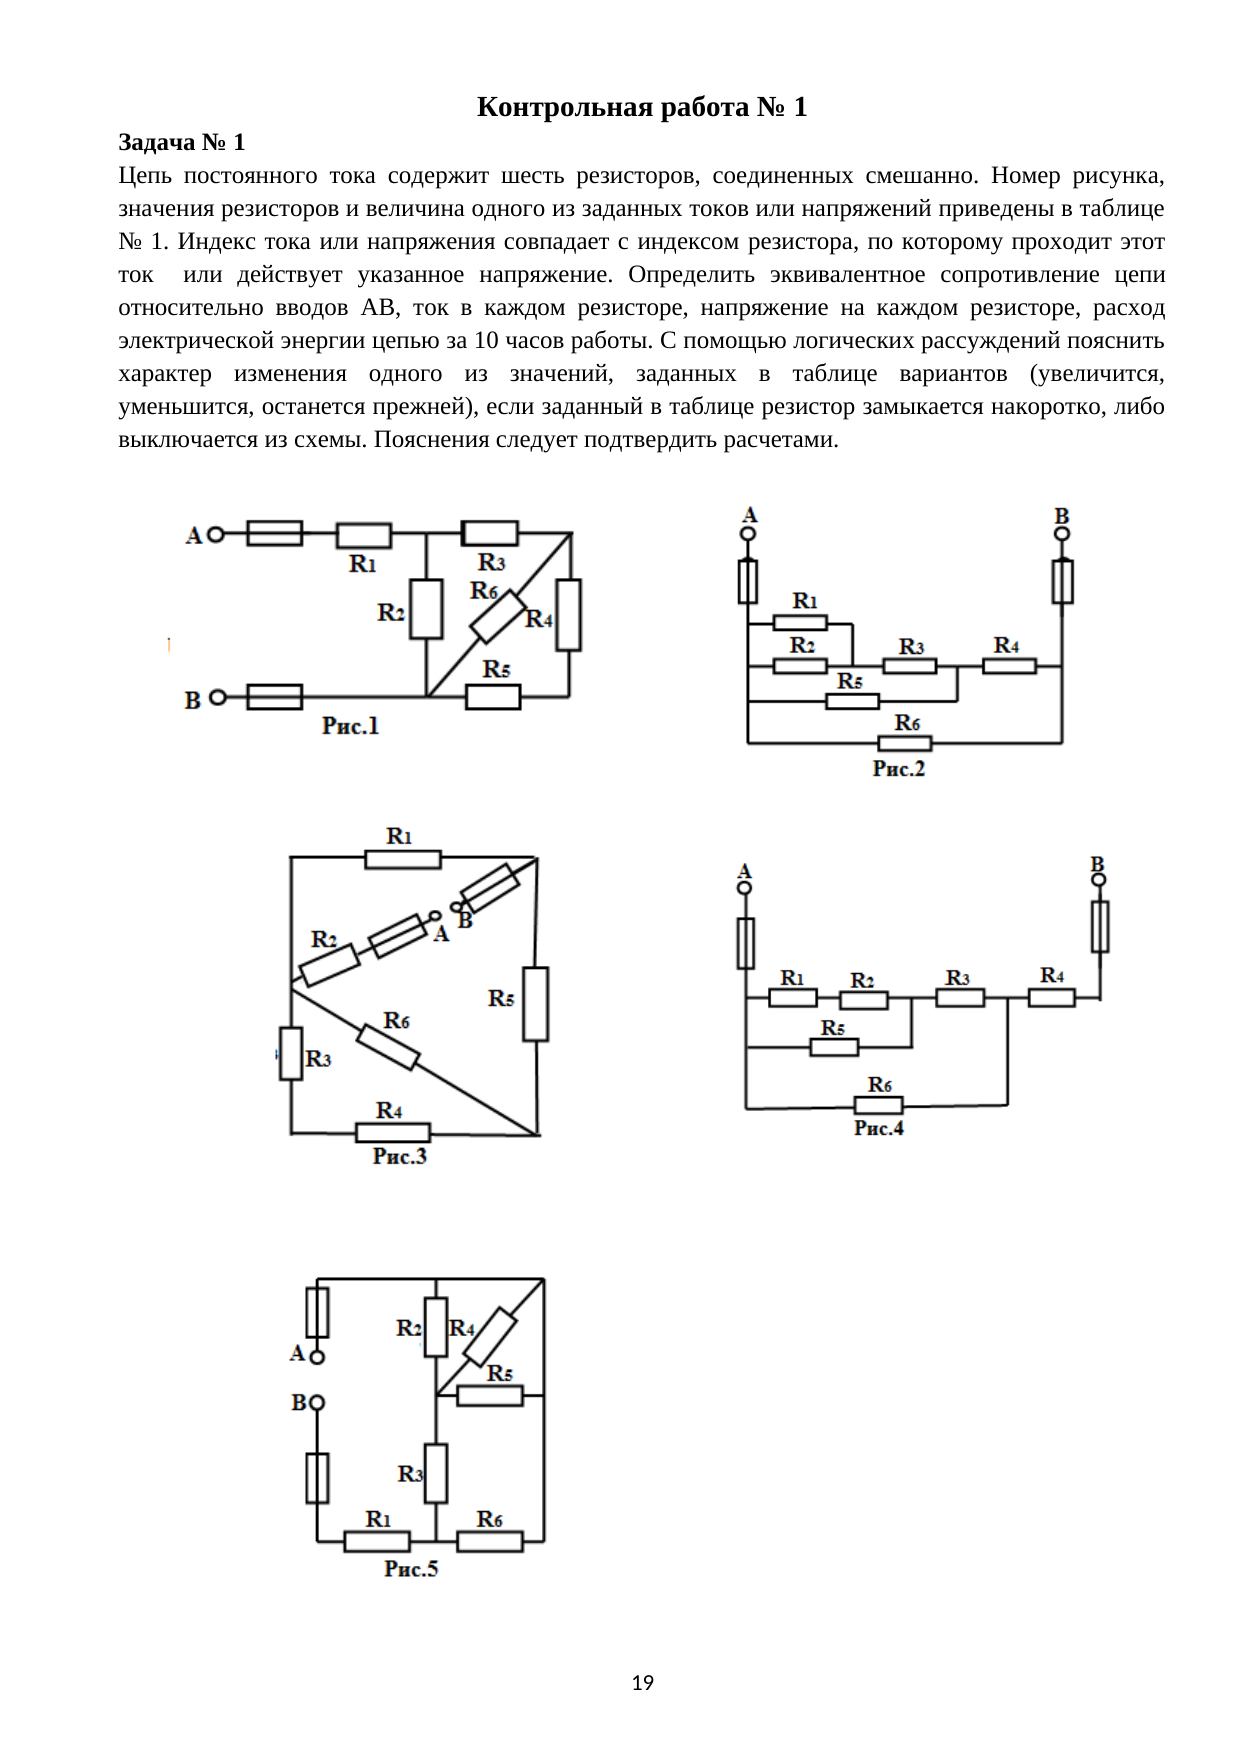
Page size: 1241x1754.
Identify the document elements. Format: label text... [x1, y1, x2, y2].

picture [728, 501, 1080, 782]
picture [267, 822, 559, 1173]
text Задача № 1 [118, 127, 1167, 156]
text Цепь постоянного тока содержит шесть резисторов, соединенных смешанно. Номер рисунка, значения резисторов и величина одного из заданных токов или напряжений приведены в таблице № 1. Индекс тока или напряжения совпадает с индексом резистора, по которому проходит этот ток или действует указанное напряжение. Определить эквивалентное сопротивление цепи относительно вводов АВ, ток в каждом резисторе, напряжение на каждом резисторе, расход электрической энергии цепью за 10 часов работы. С помощью логических рассуждений пояснить характер изменения одного из значений, заданных в таблице вариантов (увеличится, уменьшится, останется прежней), если заданный в таблице резистор замыкается накоротко, либо выключается из схемы. Пояснения следует подтвердить расчетами. [118, 160, 1167, 453]
picture [728, 854, 1117, 1142]
text Контрольная работа № 1 [118, 89, 1167, 122]
picture [167, 511, 591, 739]
picture [278, 1267, 560, 1584]
